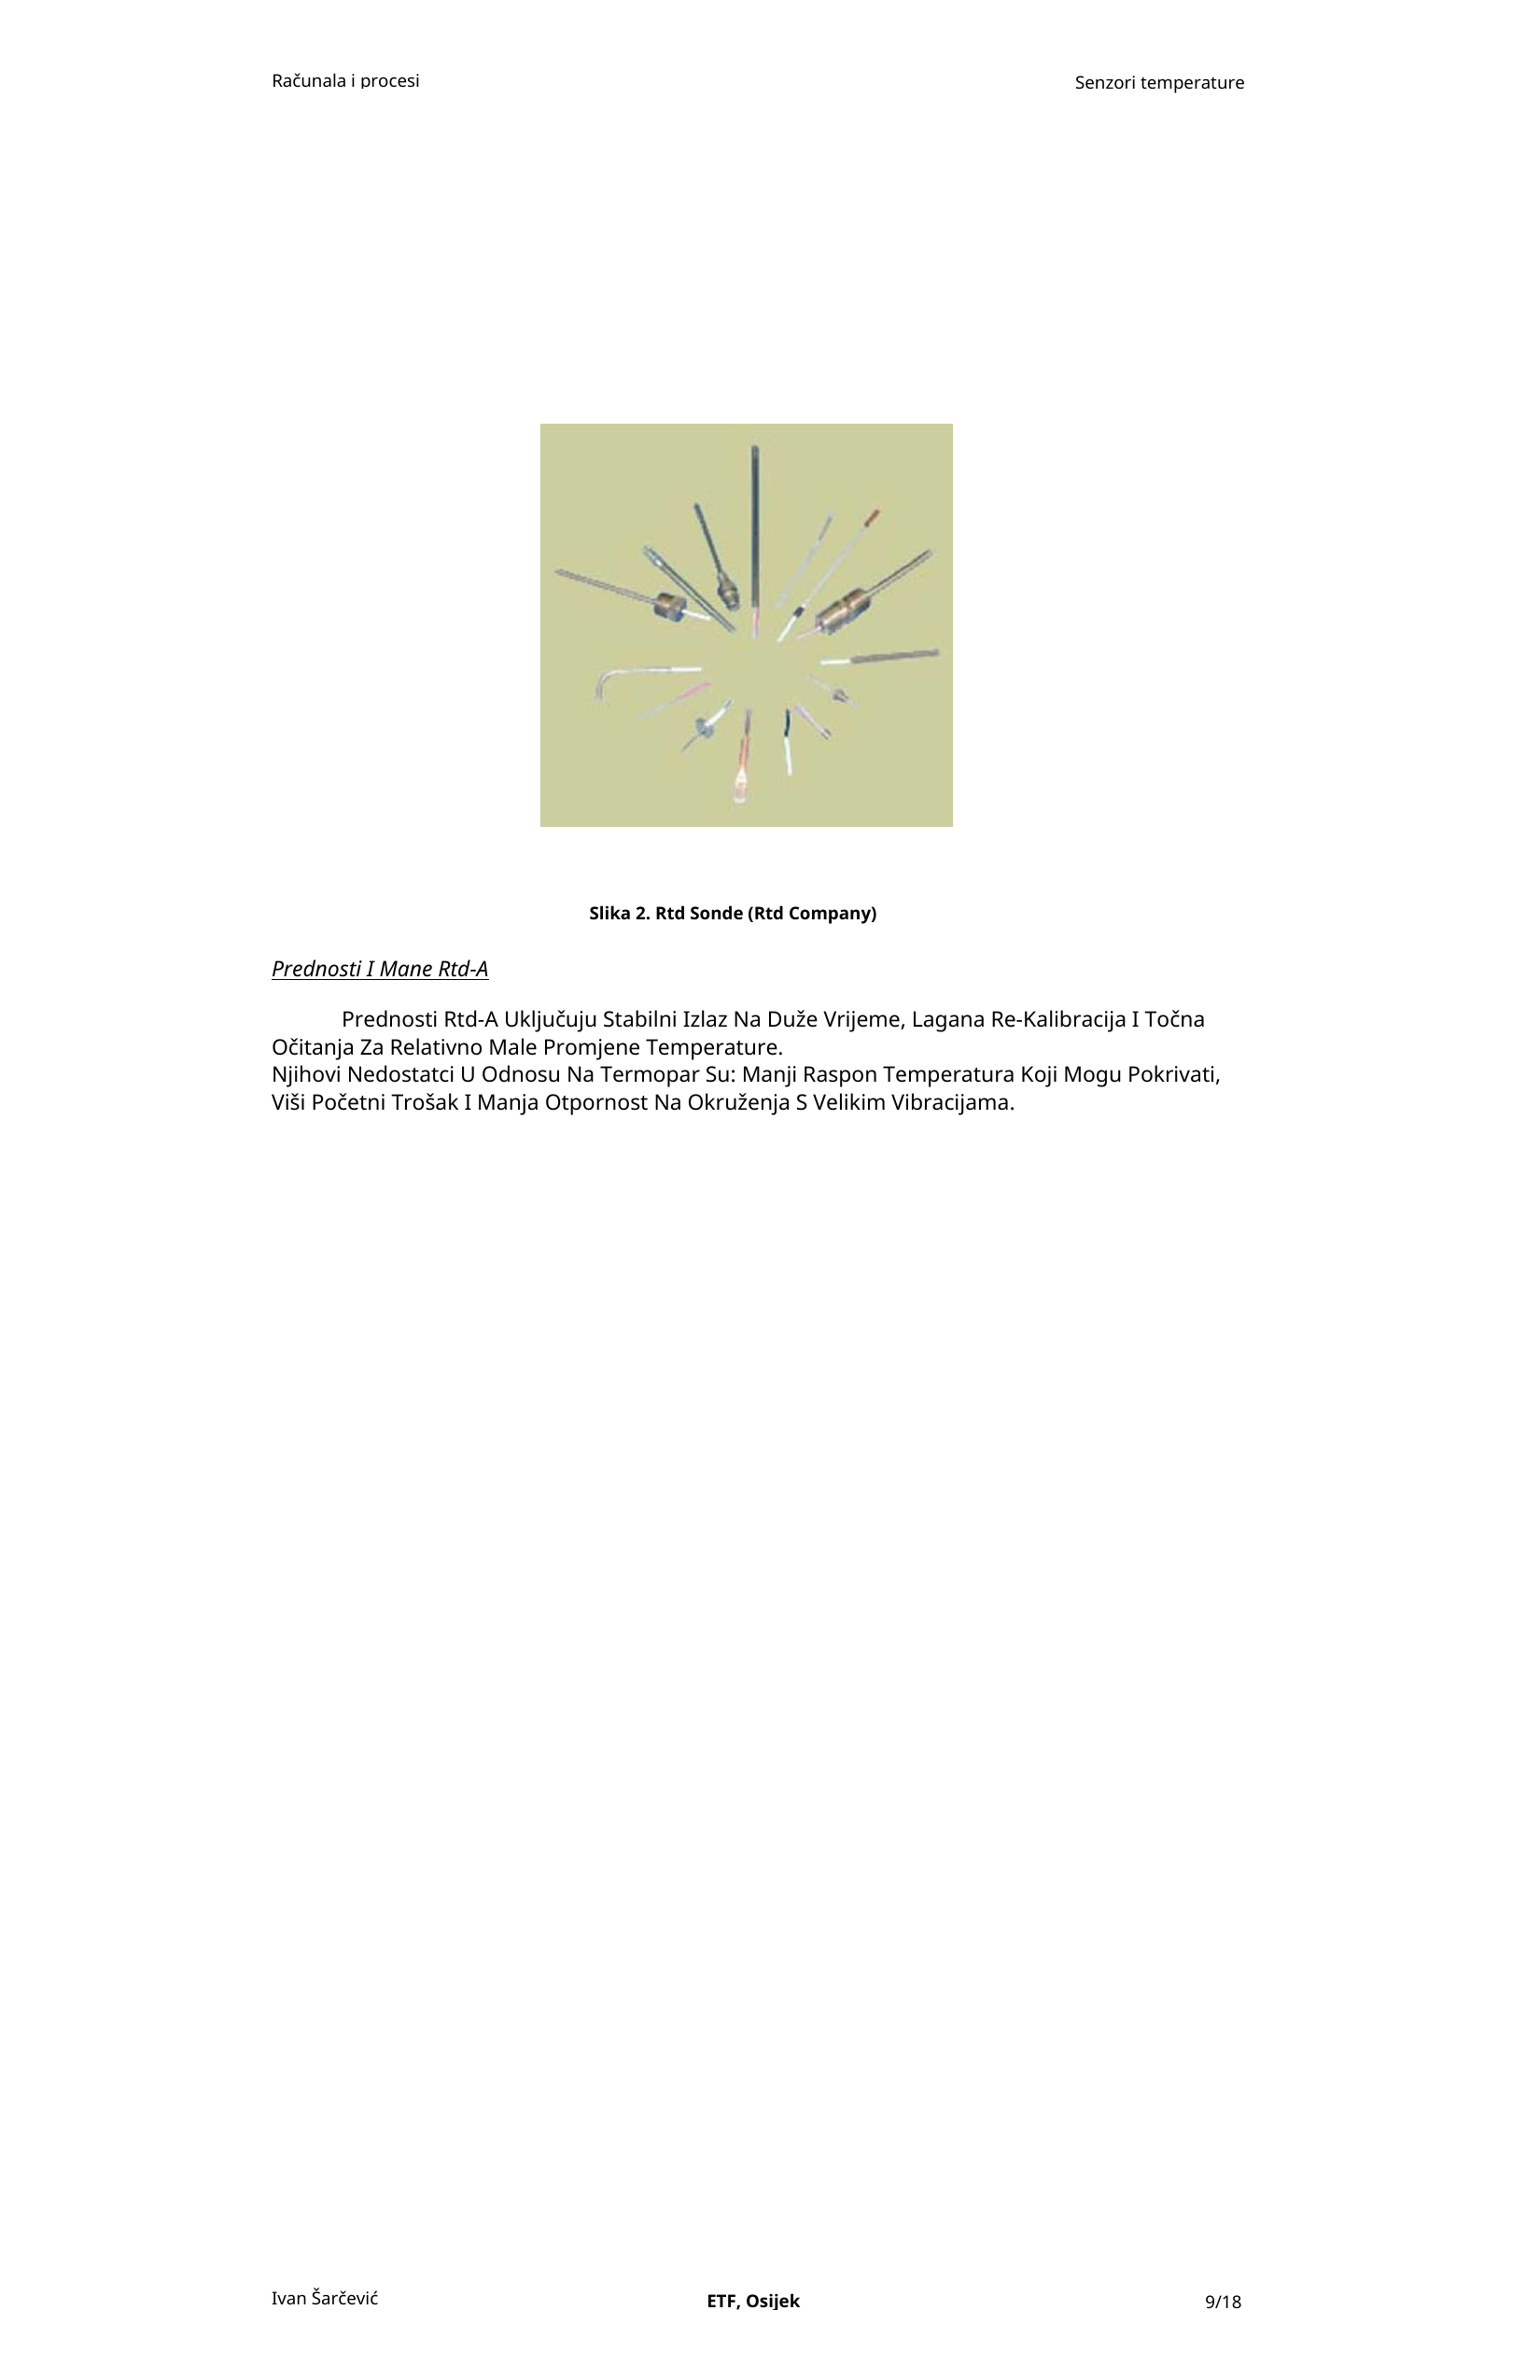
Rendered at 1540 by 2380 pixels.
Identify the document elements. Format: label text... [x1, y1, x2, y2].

text Prednosti I Mane Rtd-A [272, 954, 1245, 983]
text Njihovi Nedostatci U Odnosu Na Termopar Su: Manji Raspon Temperatura Koji Mogu Pokrivati, Viši Početni Trošak I Manja Otpornost Na Okruženja S Velikim Vibracijama. [272, 1060, 1245, 1115]
text Slika 2. Rtd Sonde (Rtd Company) [589, 901, 1245, 925]
picture [539, 424, 954, 827]
text Prednosti Rtd-A Uključuju Stabilni Izlaz Na Duže Vrijeme, Lagana Re-Kalibracija I Točna Očitanja Za Relativno Male Promjene Temperature. [272, 1005, 1245, 1060]
